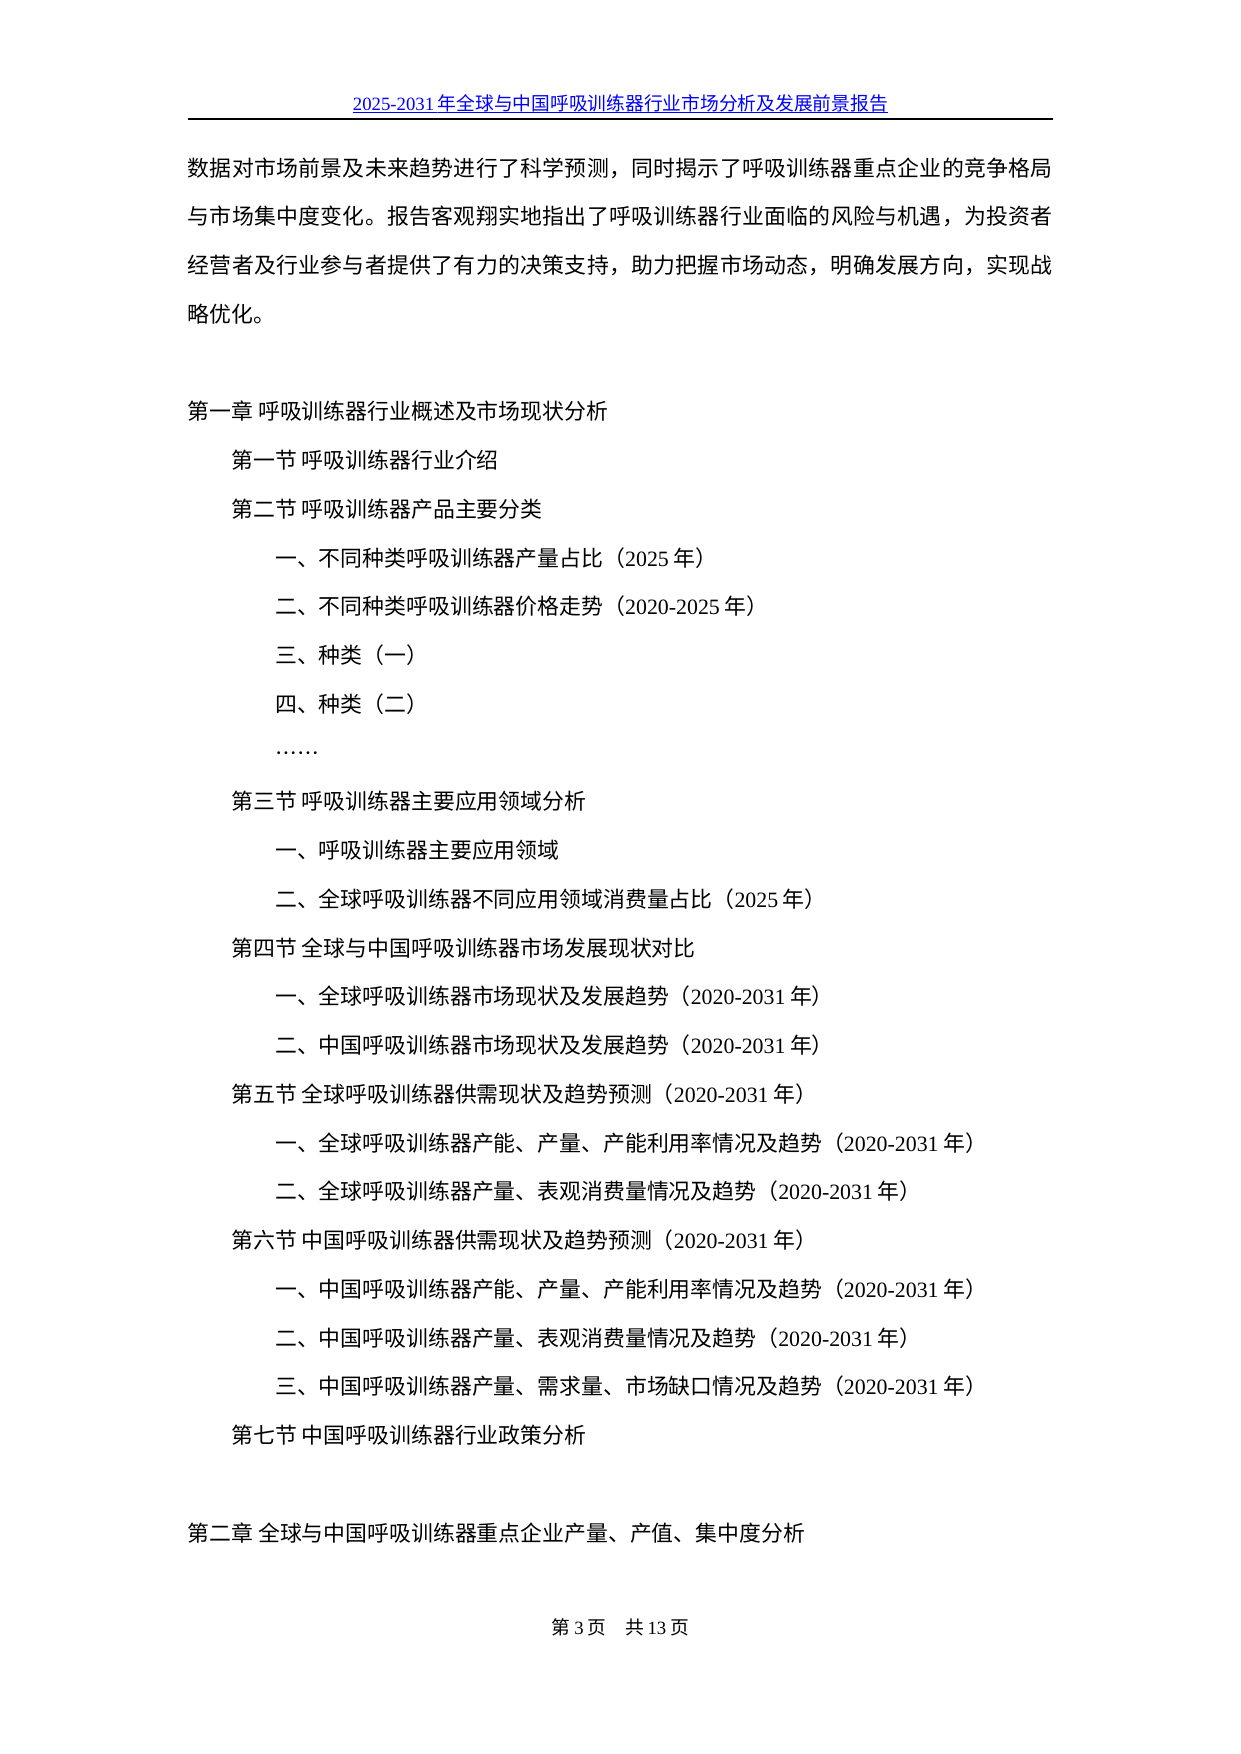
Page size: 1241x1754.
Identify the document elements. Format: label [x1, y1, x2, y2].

text [187, 150, 1053, 1548]
